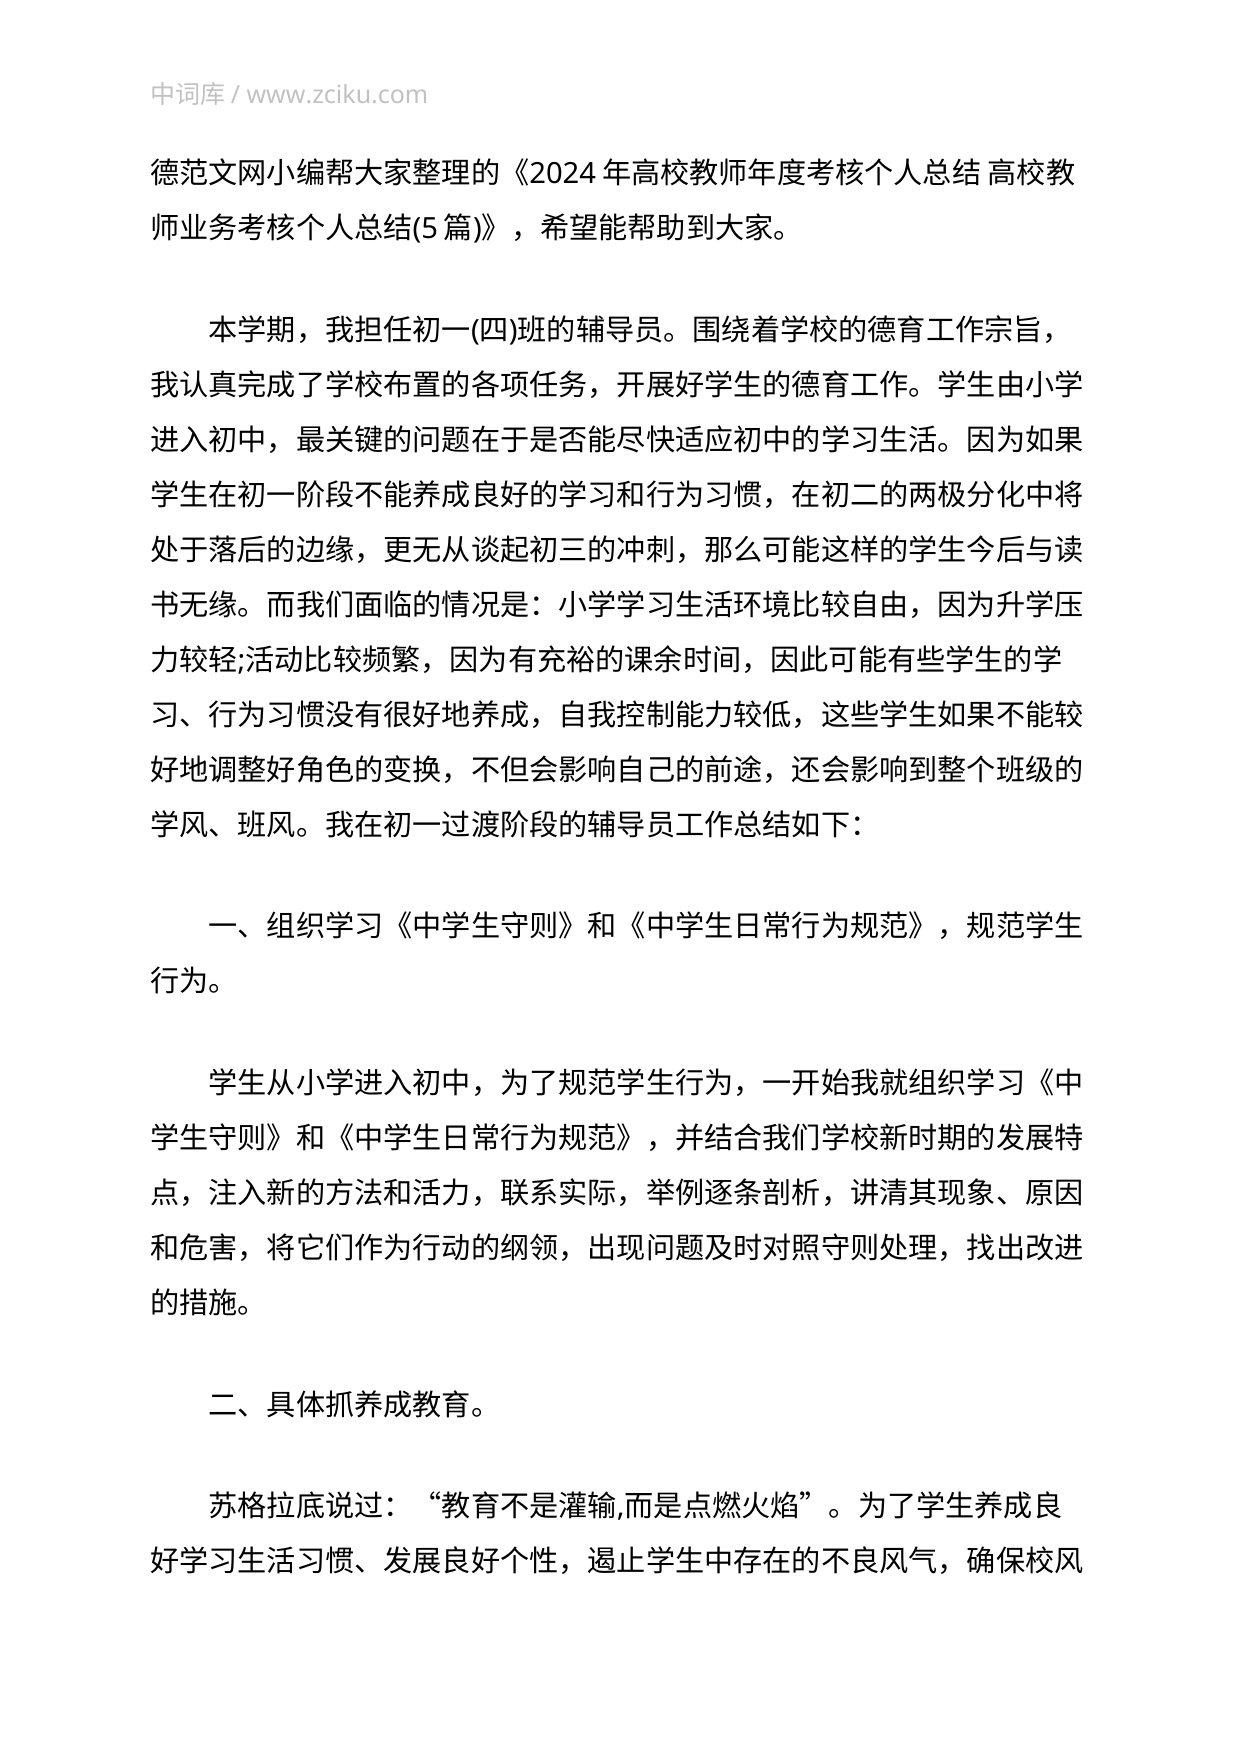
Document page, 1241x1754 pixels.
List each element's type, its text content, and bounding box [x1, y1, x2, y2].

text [150, 150, 1090, 247]
text 本学期，我担任初一(四)班的辅导员。围绕着学校的德育工作宗旨，我认真完成了学校布置的各项任务，开展好学生的德育工作。学生由小学进入初中，最关键的问题在于是否能尽快适应初中的学习生活。因为如果学生在初一阶段不能养成良好的学习和行为习惯，在初二的两极分化中将处于落后的边缘，更无从谈起初三的冲刺，那么可能这样的学生今后与读书无缘。而我们面临的情况是：小学学习生活环境比较自由，因为升学压力较轻;活动比较频繁，因为有充裕的课余时间，因此可能有些学生的学习、行为习惯没有很好地养成，自我控制能力较低，这些学生如果不能较好地调整好角色的变换，不但会影响自己的前途，还会影响到整个班级的学风、班风。我在初一过渡阶段的辅导员工作总结如下： [150, 307, 1090, 843]
text 二、具体抓养成教育。 [150, 1381, 1090, 1423]
text 学生从小学进入初中，为了规范学生行为，一开始我就组织学习《中学生守则》和《中学生日常行为规范》，并结合我们学校新时期的发展特点，注入新的方法和活力，联系实际，举例逐条剖析，讲清其现象、原因和危害，将它们作为行动的纲领，出现问题及时对照守则处理，找出改进的措施。 [150, 1060, 1090, 1322]
text 一、组织学习《中学生守则》和《中学生日常行为规范》，规范学生行为。 [150, 903, 1090, 1000]
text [150, 1483, 1090, 1580]
